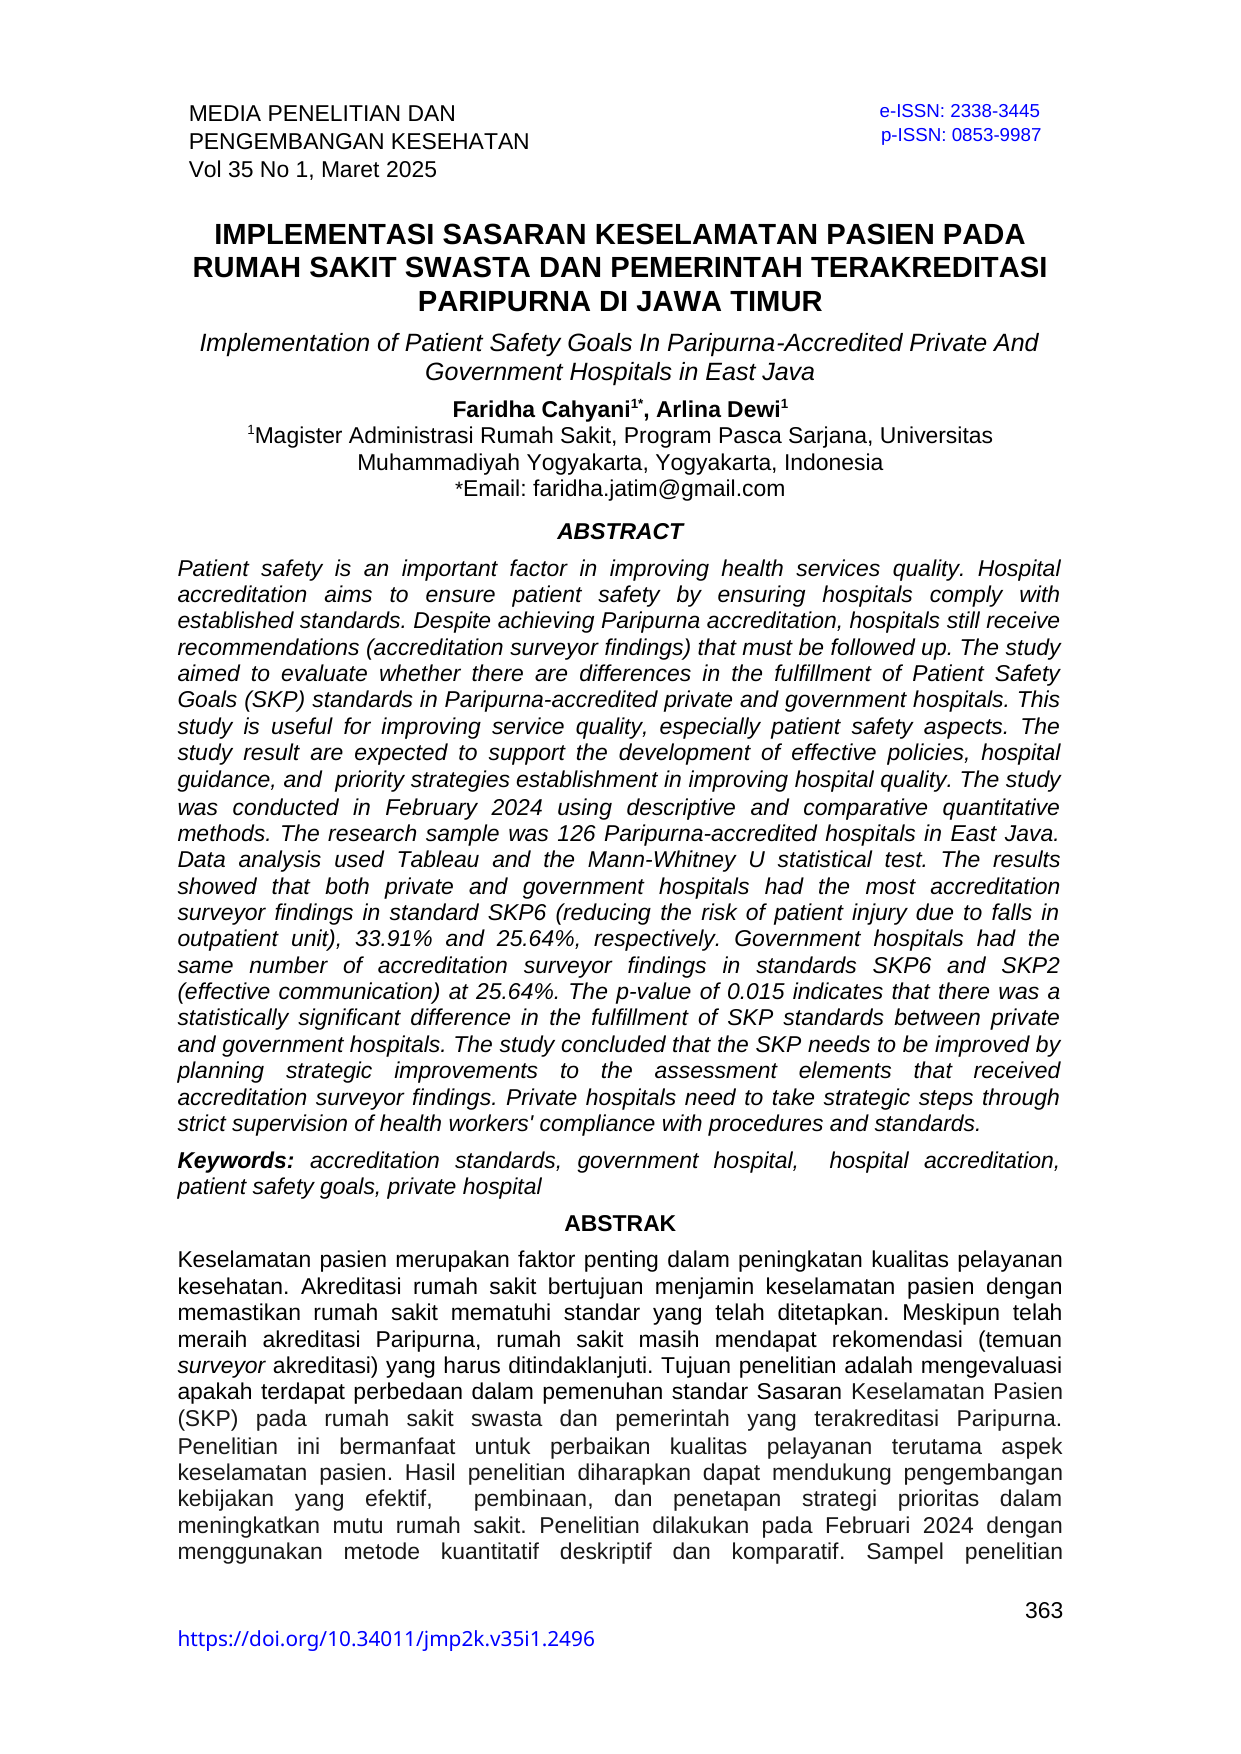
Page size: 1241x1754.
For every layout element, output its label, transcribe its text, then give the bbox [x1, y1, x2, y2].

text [177, 1246, 1063, 1564]
text IMPLEMENTASI SASARAN KESELAMATAN PASIEN PADA RUMAH SAKIT SWASTA DAN PEMERINTAH TERAKREDITASI PARIPURNA DI JAWA TIMUR [177, 217, 1063, 317]
text *Email: faridha.jatim@gmail.com [177, 475, 1063, 501]
text Faridha Cahyani1*, Arlina Dewi1 [177, 396, 1063, 422]
text 1Magister Administrasi Rumah Sakit, Program Pasca Sarjana, Universitas Muhammadiyah Yogyakarta, Yogyakarta, Indonesia [177, 422, 1063, 475]
text Keywords: accreditation standards, government hospital, hospital accreditation, patient safety goals, private hospital [177, 1147, 1063, 1199]
text Patient safety is an important factor in improving health services quality. Hospital accreditation aims to ensure patient safety by ensuring hospitals comply with established standards. Despite achieving Paripurna accreditation, hospitals still receive recommendations (accreditation surveyor findings) that must be followed up. The study aimed to evaluate whether there are differences in the fulfillment of Patient Safety Goals (SKP) standards in Paripurna-accredited private and government hospitals. This study is useful for improving service quality, especially patient safety aspects. The study result are expected to support the development of effective policies, hospital guidance, and priority strategies establishment in improving hospital quality. The study was conducted in February 2024 using descriptive and comparative quantitative methods. The research sample was 126 Paripurna-accredited hospitals in East Java. Data analysis used Tableau and the Mann-Whitney U statistical test. The results showed that both private and government hospitals had the most accreditation surveyor findings in standard SKP6 (reducing the risk of patient injury due to falls in outpatient unit), 33.91% and 25.64%, respectively. Government hospitals had the same number of accreditation surveyor findings in standards SKP6 and SKP2 (effective communication) at 25.64%. The p-value of 0.015 indicates that there was a statistically significant difference in the fulfillment of SKP standards between private and government hospitals. The study concluded that the SKP needs to be improved by planning strategic improvements to the assessment elements that received accreditation surveyor findings. Private hospitals need to take strategic steps through strict supervision of health workers' compliance with procedures and standards. [177, 555, 1063, 1136]
text Implementation of Patient Safety Goals In Paripurna-Accredited Private And Government Hospitals in East Java [177, 328, 1063, 385]
text ABSTRAK [177, 1210, 1063, 1236]
text ABSTRACT [177, 518, 1063, 544]
